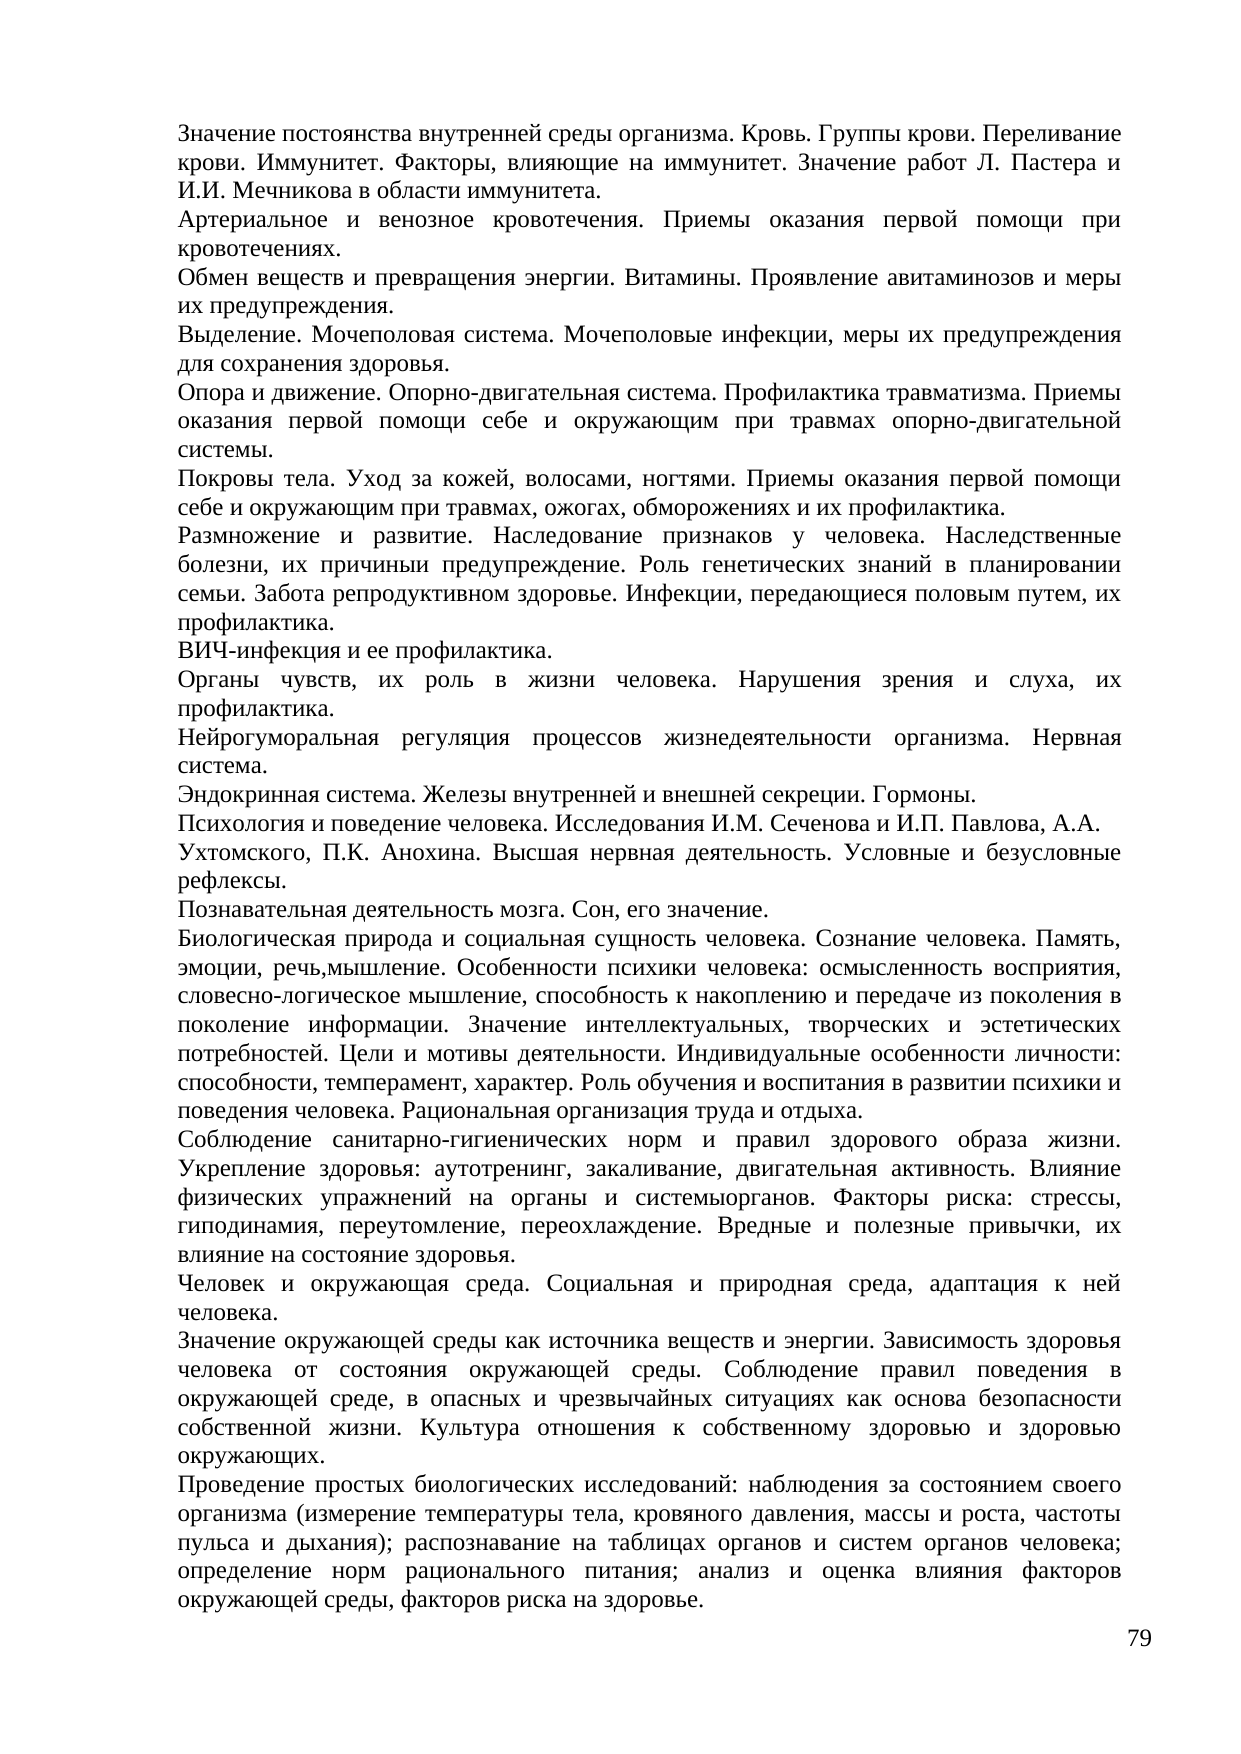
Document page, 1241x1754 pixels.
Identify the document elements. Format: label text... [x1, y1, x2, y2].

text Эндокринная система. Железы внутренней и внешней секреции. Гормоны. [177, 779, 1122, 808]
text Психология и поведение человека. Исследования И.М. Сеченова и И.П. Павлова, А.А. [177, 808, 1122, 837]
text Опора и движение. Опорно-двигательная система. Профилактика травматизма. Приемы оказания первой помощи себе и окружающим при травмах опорно-двигательной системы. [177, 377, 1122, 463]
text Значение окружающей среды как источника веществ и энергии. Зависимость здоровья человека от состояния окружающей среды. Соблюдение правил поведения в окружающей среде, в опасных и чрезвычайных ситуациях как основа безопасности собственной жизни. Культура отношения к собственному здоровью и здоровью окружающих. [177, 1326, 1122, 1469]
text Нейрогуморальная регуляция процессов жизнедеятельности организма. Нервная система. [177, 722, 1122, 779]
text крови. Иммунитет. Факторы, влияющие на иммунитет. Значение работ Л. Пастера и И.И. Мечникова в области иммунитета. [177, 147, 1122, 204]
text Обмен веществ и превращения энергии. Витамины. Проявление авитаминозов и меры их предупреждения. [177, 262, 1122, 319]
text Биологическая природа и социальная сущность человека. Сознание человека. Память, эмоции, речь,мышление. Особенности психики человека: осмысленность восприятия, словесно-логическое мышление, способность к накоплению и передаче из поколения в поколение информации. Значение интеллектуальных, творческих и эстетических потребностей. Цели и мотивы деятельности. Индивидуальные особенности личности: способности, темперамент, характер. Роль обучения и воспитания в развитии психики и поведения человека. Рациональная организация труда и отдыха. [177, 923, 1122, 1124]
text Значение постоянства внутренней среды организма. Кровь. Группы крови. Переливание [177, 118, 1122, 147]
text Ухтомского, П.К. Анохина. Высшая нервная деятельность. Условные и безусловные рефлексы. [177, 837, 1122, 894]
text Соблюдение санитарно-гигиенических норм и правил здорового образа жизни. Укрепление здоровья: аутотренинг, закаливание, двигательная активность. Влияние физических упражнений на органы и системыорганов. Факторы риска: стрессы, гиподинамия, переутомление, переохлаждение. Вредные и полезные привычки, их влияние на состояние здоровья. [177, 1124, 1122, 1268]
text Органы чувств, их роль в жизни человека. Нарушения зрения и слуха, их профилактика. [177, 664, 1122, 722]
text Человек и окружающая среда. Социальная и природная среда, адаптация к ней человека. [177, 1268, 1122, 1326]
text ВИЧ-инфекция и ее профилактика. [177, 636, 1122, 664]
text Размножение и развитие. Наследование признаков у человека. Наследственные болезни, их причиныи предупреждение. Роль генетических знаний в планировании семьи. Забота репродуктивном здоровье. Инфекции, передающиеся половым путем, их профилактика. [177, 521, 1122, 636]
text Выделение. Мочеполовая система. Мочеполовые инфекции, меры их предупреждения для сохранения здоровья. [177, 319, 1122, 377]
text Познавательная деятельность мозга. Сон, его значение. [177, 894, 1122, 923]
text Артериальное и венозное кровотечения. Приемы оказания первой помощи при кровотечениях. [177, 204, 1122, 262]
text Проведение простых биологических исследований: наблюдения за состоянием своего организма (измерение температуры тела, кровяного давления, массы и роста, частоты пульса и дыхания); распознавание на таблицах органов и систем органов человека; определение норм рационального питания; анализ и оценка влияния факторов окружающей среды, факторов риска на здоровье. [177, 1469, 1122, 1613]
text Покровы тела. Уход за кожей, волосами, ногтями. Приемы оказания первой помощи себе и окружающим при травмах, ожогах, обморожениях и их профилактика. [177, 463, 1122, 521]
